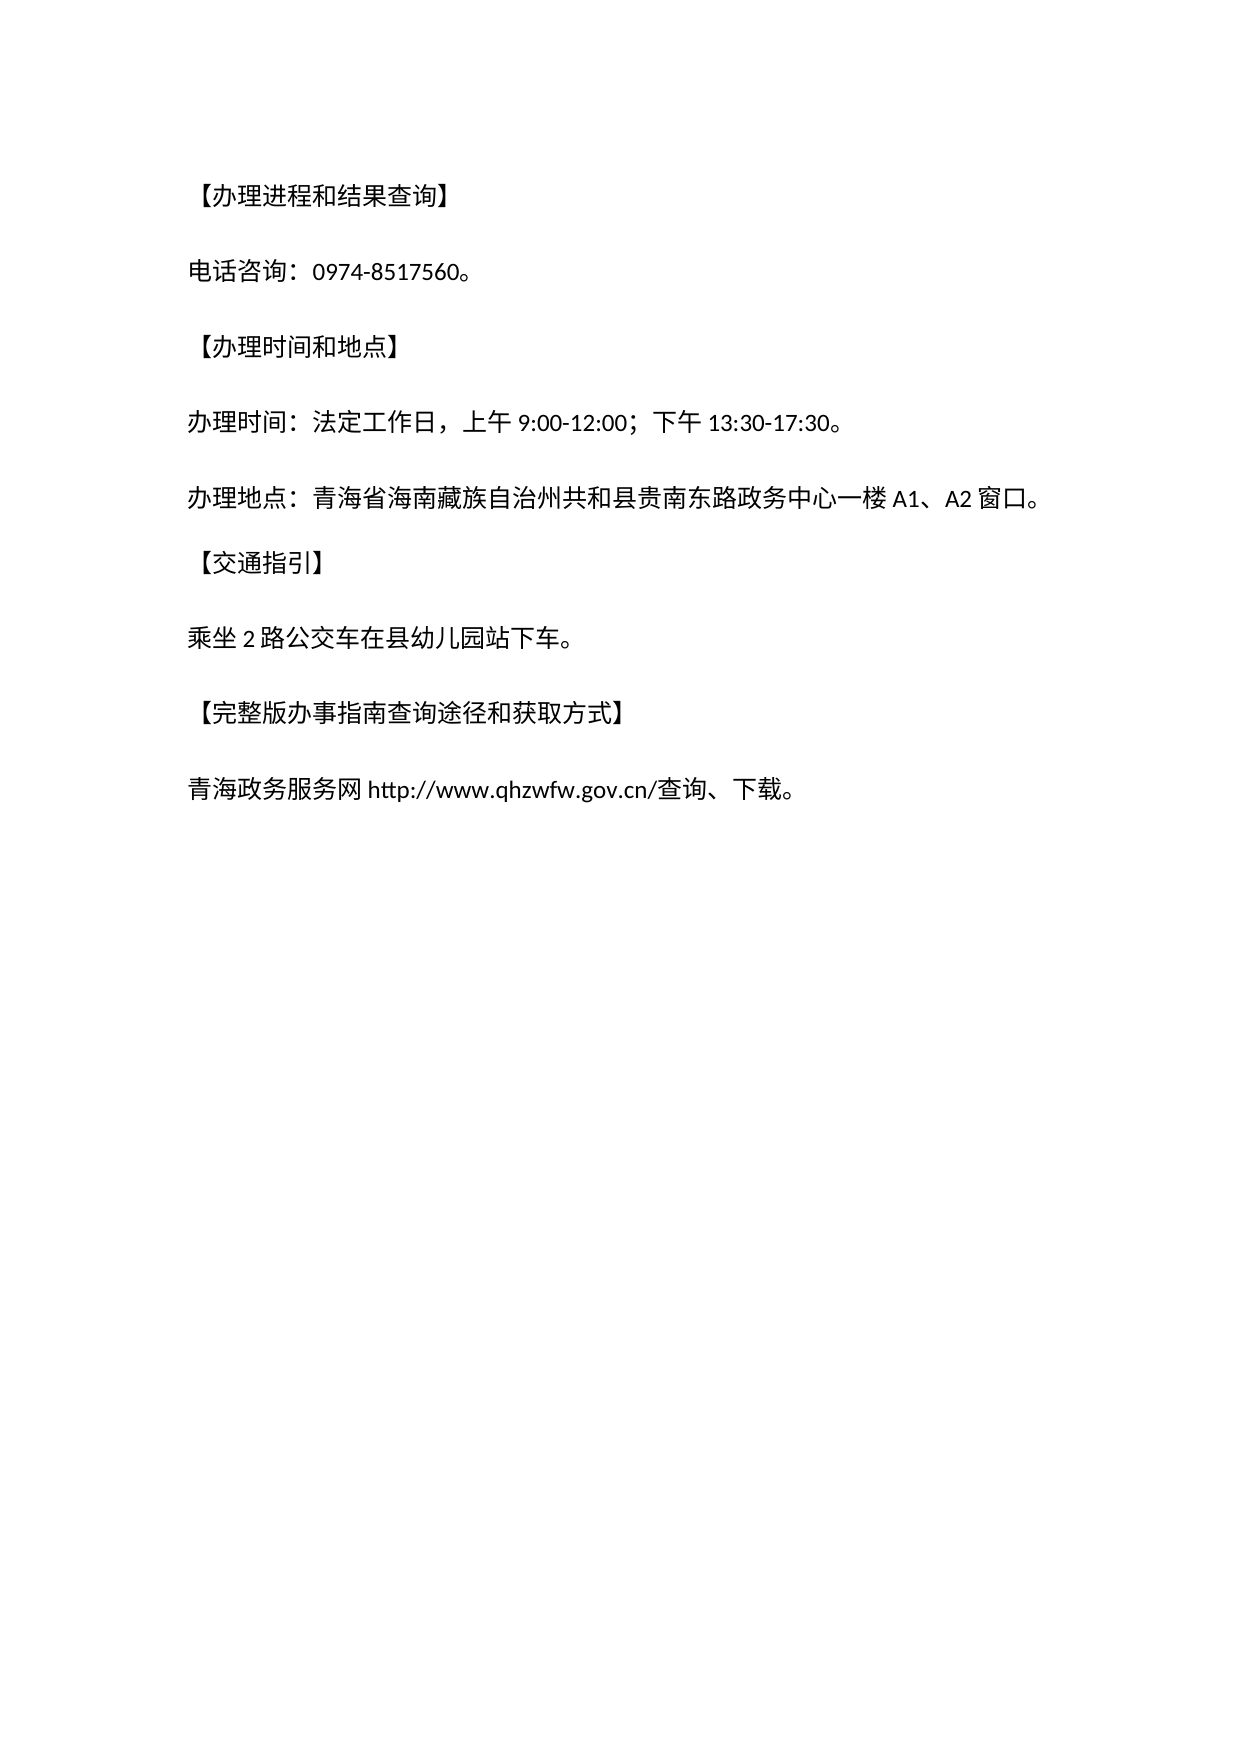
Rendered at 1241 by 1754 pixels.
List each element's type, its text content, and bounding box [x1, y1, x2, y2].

text 电话咨询：0974-8517560。 [187, 237, 1053, 302]
text 青海政务服务网http://www.qhzwfw.gov.cn/查询、下载。 [187, 755, 1053, 820]
text 【完整版办事指南查询途径和获取方式】 [187, 679, 1053, 744]
text 【办理时间和地点】 [187, 313, 1053, 378]
text 【办理进程和结果查询】 [187, 162, 1053, 227]
text 乘坐2路公交车在县幼儿园站下车。 [187, 604, 1053, 669]
text 办理地点：青海省海南藏族自治州共和县贵南东路政务中心一楼A1、A2窗口。【交通指引】 [187, 464, 1053, 594]
text 办理时间：法定工作日，上午9:00-12:00；下午13:30-17:30。 [187, 388, 1053, 453]
